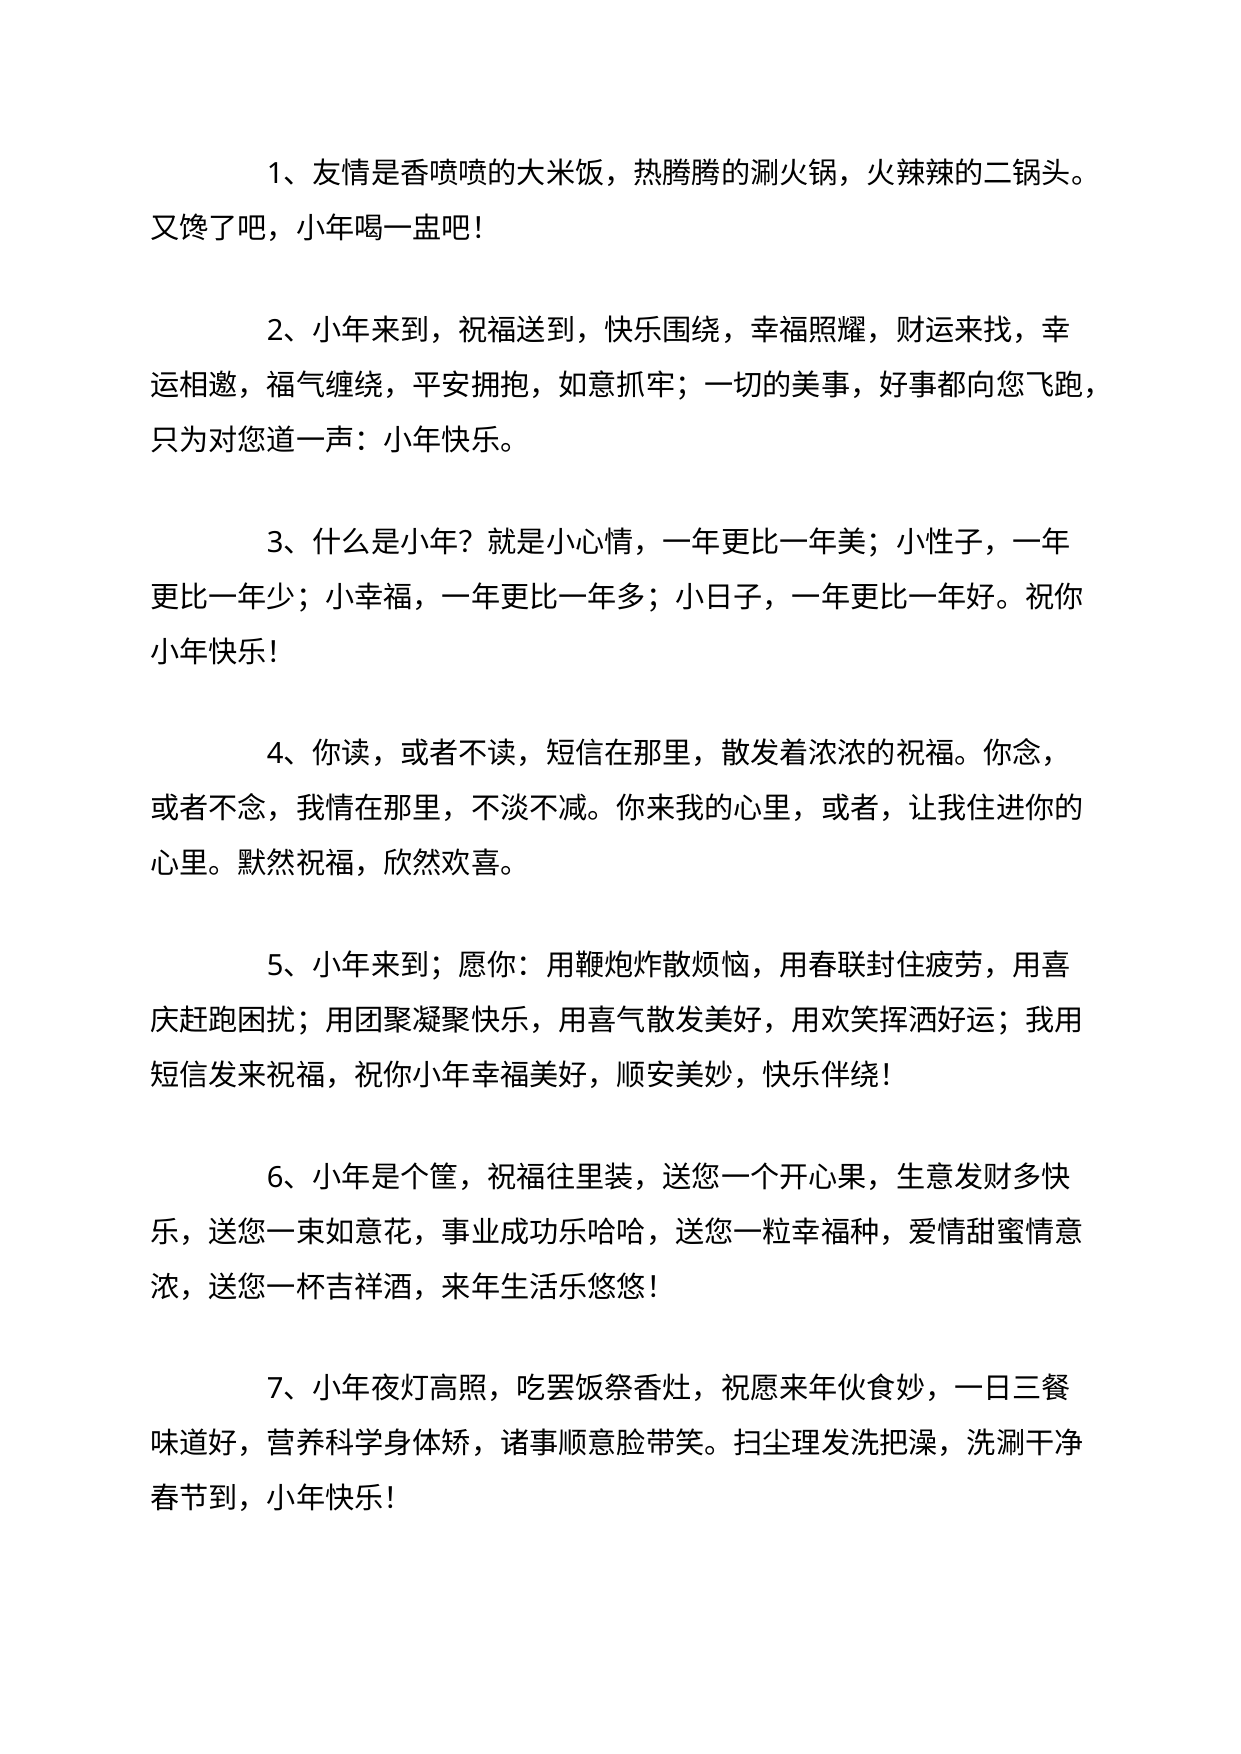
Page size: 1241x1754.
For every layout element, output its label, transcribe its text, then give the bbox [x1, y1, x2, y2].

text 3、什么是小年？就是小心情，一年更比一年美；小性子，一年更比一年少；小幸福，一年更比一年多；小日子，一年更比一年好。祝你小年快乐！ [150, 518, 1090, 671]
text 2、小年来到，祝福送到，快乐围绕，幸福照耀，财运来找，幸运相邀，福气缠绕，平安拥抱，如意抓牢；一切的美事，好事都向您飞跑，只为对您道一声：小年快乐。 [150, 307, 1090, 459]
text 7、小年夜灯高照，吃罢饭祭香灶，祝愿来年伙食妙，一日三餐味道好，营养科学身体矫，诸事顺意脸带笑。扫尘理发洗把澡，洗涮干净春节到，小年快乐！ [150, 1365, 1090, 1517]
text 5、小年来到；愿你：用鞭炮炸散烦恼，用春联封住疲劳，用喜庆赶跑困扰；用团聚凝聚快乐，用喜气散发美好，用欢笑挥洒好运；我用短信发来祝福，祝你小年幸福美好，顺安美妙，快乐伴绕！ [150, 942, 1090, 1094]
text 4、你读，或者不读，短信在那里，散发着浓浓的祝福。你念，或者不念，我情在那里，不淡不减。你来我的心里，或者，让我住进你的心里。默然祝福，欣然欢喜。 [150, 730, 1090, 882]
text 6、小年是个筐，祝福往里装，送您一个开心果，生意发财多快乐，送您一束如意花，事业成功乐哈哈，送您一粒幸福种，爱情甜蜜情意浓，送您一杯吉祥酒，来年生活乐悠悠！ [150, 1153, 1090, 1306]
text 1、友情是香喷喷的大米饭，热腾腾的涮火锅，火辣辣的二锅头。又馋了吧，小年喝一盅吧！ [150, 150, 1090, 247]
